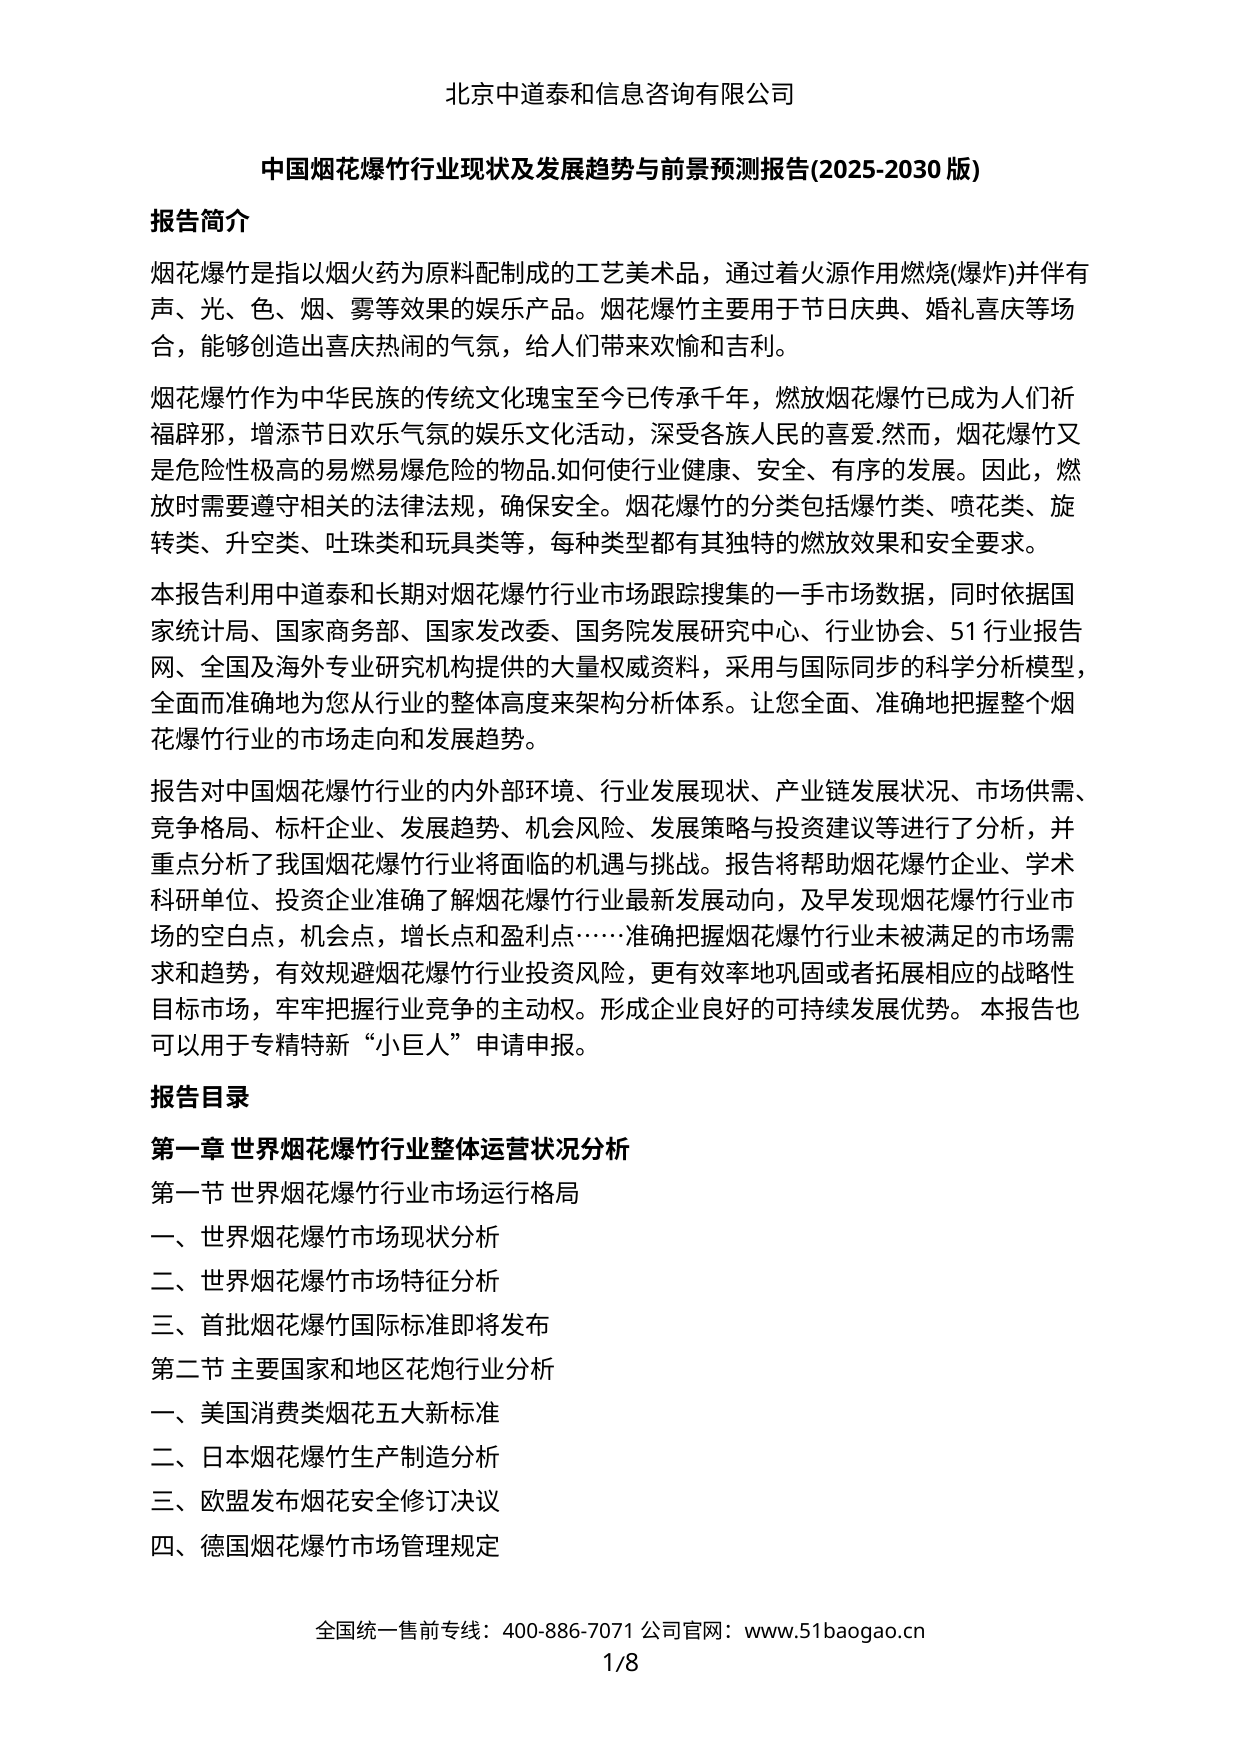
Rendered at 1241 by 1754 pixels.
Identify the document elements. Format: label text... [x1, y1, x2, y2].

text 二、世界烟花爆竹市场特征分析 [150, 1262, 1090, 1298]
text 一、世界烟花爆竹市场现状分析 [150, 1217, 1090, 1254]
text 第二节 主要国家和地区花炮行业分析 [150, 1350, 1090, 1386]
text 二、日本烟花爆竹生产制造分析 [150, 1438, 1090, 1474]
text 三、首批烟花爆竹国际标准即将发布 [150, 1306, 1090, 1342]
text 第一章 世界烟花爆竹行业整体运营状况分析 [150, 1129, 1090, 1166]
text 中国烟花爆竹行业现状及发展趋势与前景预测报告(2025-2030版) [150, 150, 1090, 186]
text 第一节 世界烟花爆竹行业市场运行格局 [150, 1173, 1090, 1210]
text 报告简介 [150, 202, 1090, 238]
text 一、美国消费类烟花五大新标准 [150, 1394, 1090, 1430]
text 三、欧盟发布烟花安全修订决议 [150, 1482, 1090, 1518]
text 四、德国烟花爆竹市场管理规定 [150, 1526, 1090, 1562]
text 本报告利用中道泰和长期对烟花爆竹行业市场跟踪搜集的一手市场数据，同时依据国家统计局、国家商务部、国家发改委、国务院发展研究中心、行业协会、51行业报告网、全国及海外专业研究机构提供的大量权威资料，采用与国际同步的科学分析模型，全面而准确地为您从行业的整体高度来架构分析体系。让您全面、准确地把握整个烟花爆竹行业的市场走向和发展趋势。 [150, 575, 1090, 756]
text 烟花爆竹作为中华民族的传统文化瑰宝至今已传承千年，燃放烟花爆竹已成为人们祈福辟邪，增添节日欢乐气氛的娱乐文化活动，深受各族人民的喜爱.然而，烟花爆竹又是危险性极高的易燃易爆危险的物品.如何使行业健康、安全、有序的发展。因此，燃放时需要遵守相关的法律法规，确保安全。烟花爆竹的分类包括爆竹类、喷花类、旋转类、升空类、吐珠类和玩具类等，每种类型都有其独特的燃放效果和安全要求。 [150, 378, 1090, 559]
text 报告对中国烟花爆竹行业的内外部环境、行业发展现状、产业链发展状况、市场供需、竞争格局、标杆企业、发展趋势、机会风险、发展策略与投资建议等进行了分析，并重点分析了我国烟花爆竹行业将面临的机遇与挑战。报告将帮助烟花爆竹企业、学术科研单位、投资企业准确了解烟花爆竹行业最新发展动向，及早发现烟花爆竹行业市场的空白点，机会点，增长点和盈利点……准确把握烟花爆竹行业未被满足的市场需求和趋势，有效规避烟花爆竹行业投资风险，更有效率地巩固或者拓展相应的战略性目标市场，牢牢把握行业竞争的主动权。形成企业良好的可持续发展优势。 本报告也可以用于专精特新“小巨人”申请申报。 [150, 772, 1090, 1062]
text 烟花爆竹是指以烟火药为原料配制成的工艺美术品，通过着火源作用燃烧(爆炸)并伴有声、光、色、烟、雾等效果的娱乐产品。烟花爆竹主要用于节日庆典、婚礼喜庆等场合，能够创造出喜庆热闹的气氛，给人们带来欢愉和吉利。 [150, 254, 1090, 362]
text 报告目录 [150, 1077, 1090, 1114]
